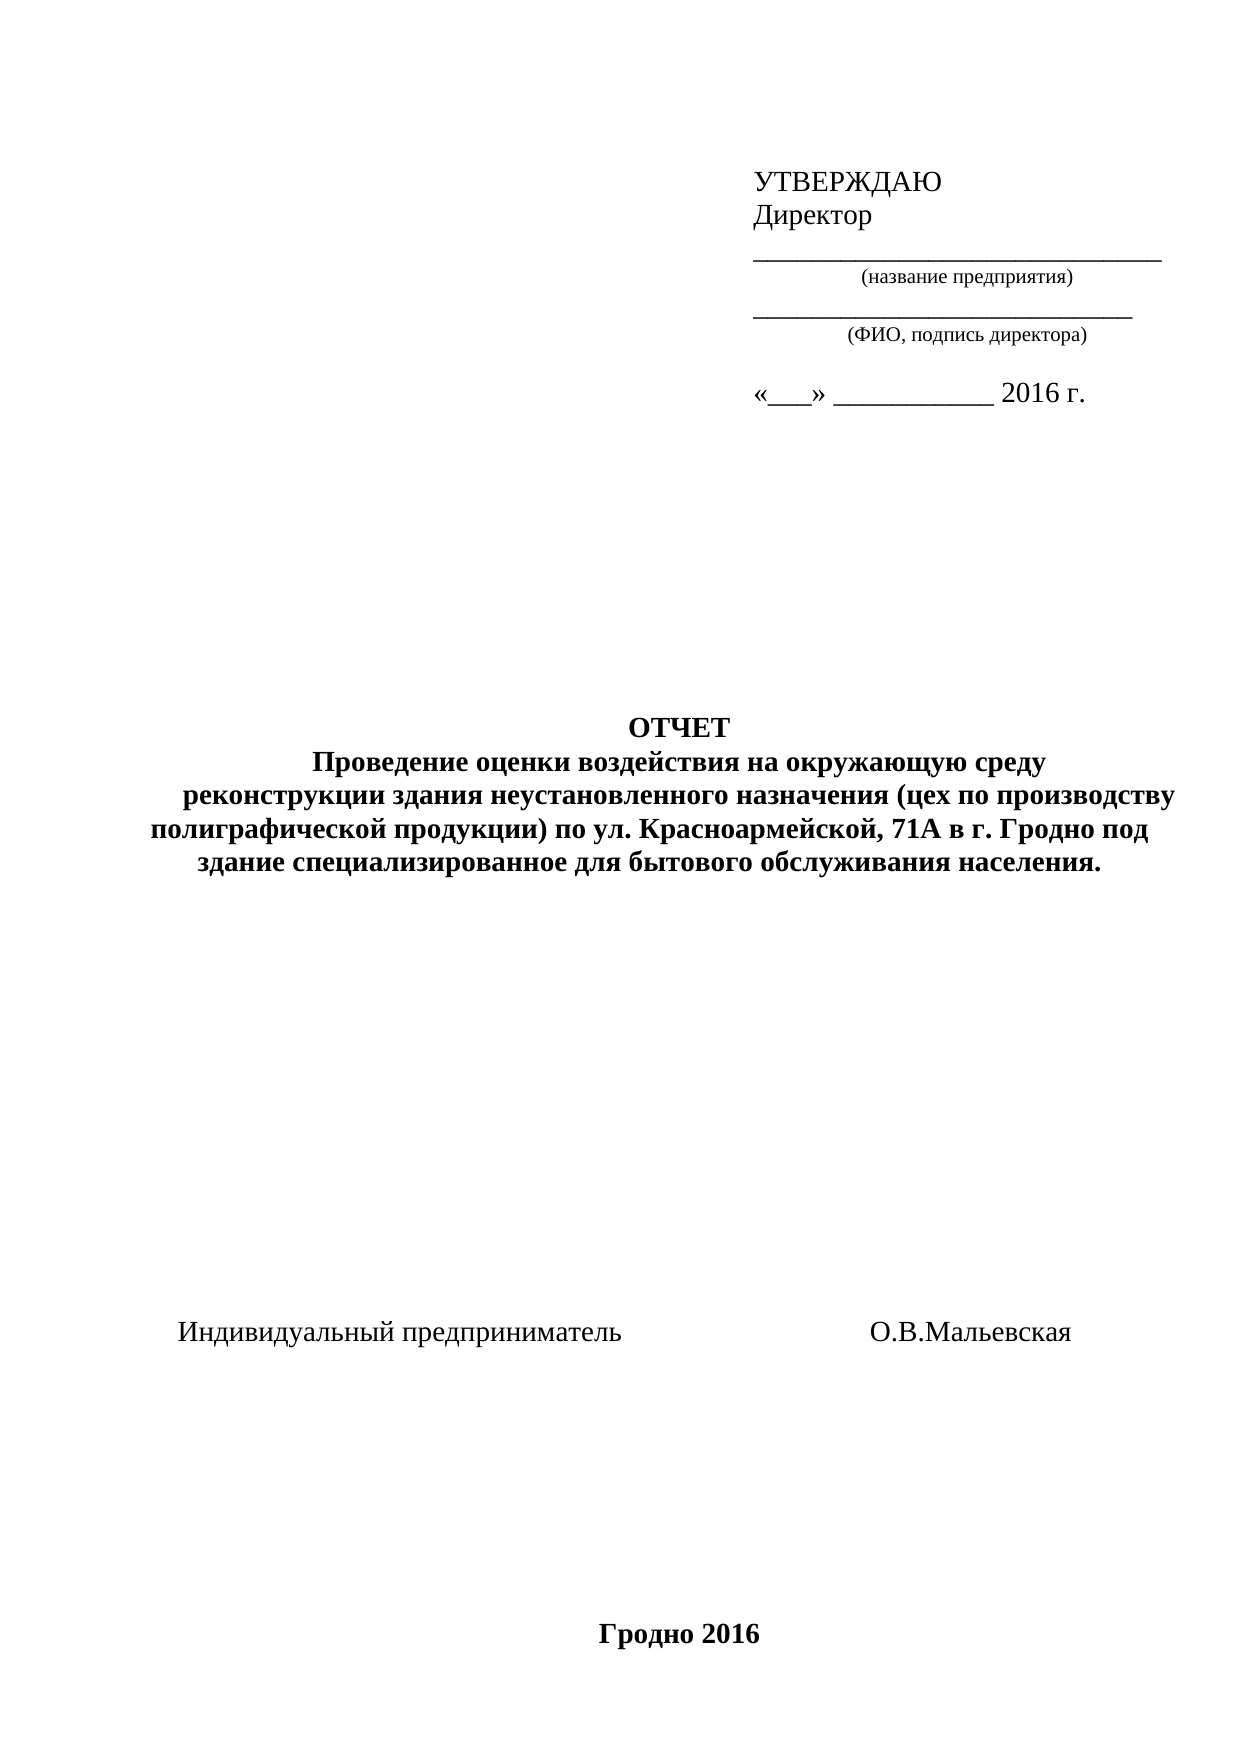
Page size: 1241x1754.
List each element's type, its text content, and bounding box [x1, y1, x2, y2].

text ОТЧЕТ [118, 710, 1181, 744]
text (ФИО, подпись директора) [118, 322, 1181, 346]
text (название предприятия) [118, 264, 1181, 288]
text УТВЕРЖДАЮ [118, 164, 1181, 197]
text __________________________ [118, 288, 1181, 322]
text «___» ___________ 2016 г. [118, 375, 1181, 408]
text реконструкции здания неустановленного назначения (цех по производству полиграфической продукции) по ул. Красноармейской, 71А в г. Гродно под здание специализированное для бытового обслуживания населения. [118, 777, 1181, 878]
text Проведение оценки воздействия на окружающую среду [118, 744, 1181, 777]
text Индивидуальный предприниматель О.В.Мальевская [118, 1314, 1181, 1347]
text Гродно 2016 [118, 1616, 1181, 1649]
text ____________________________ [118, 231, 1181, 264]
text Директор [118, 197, 1181, 231]
